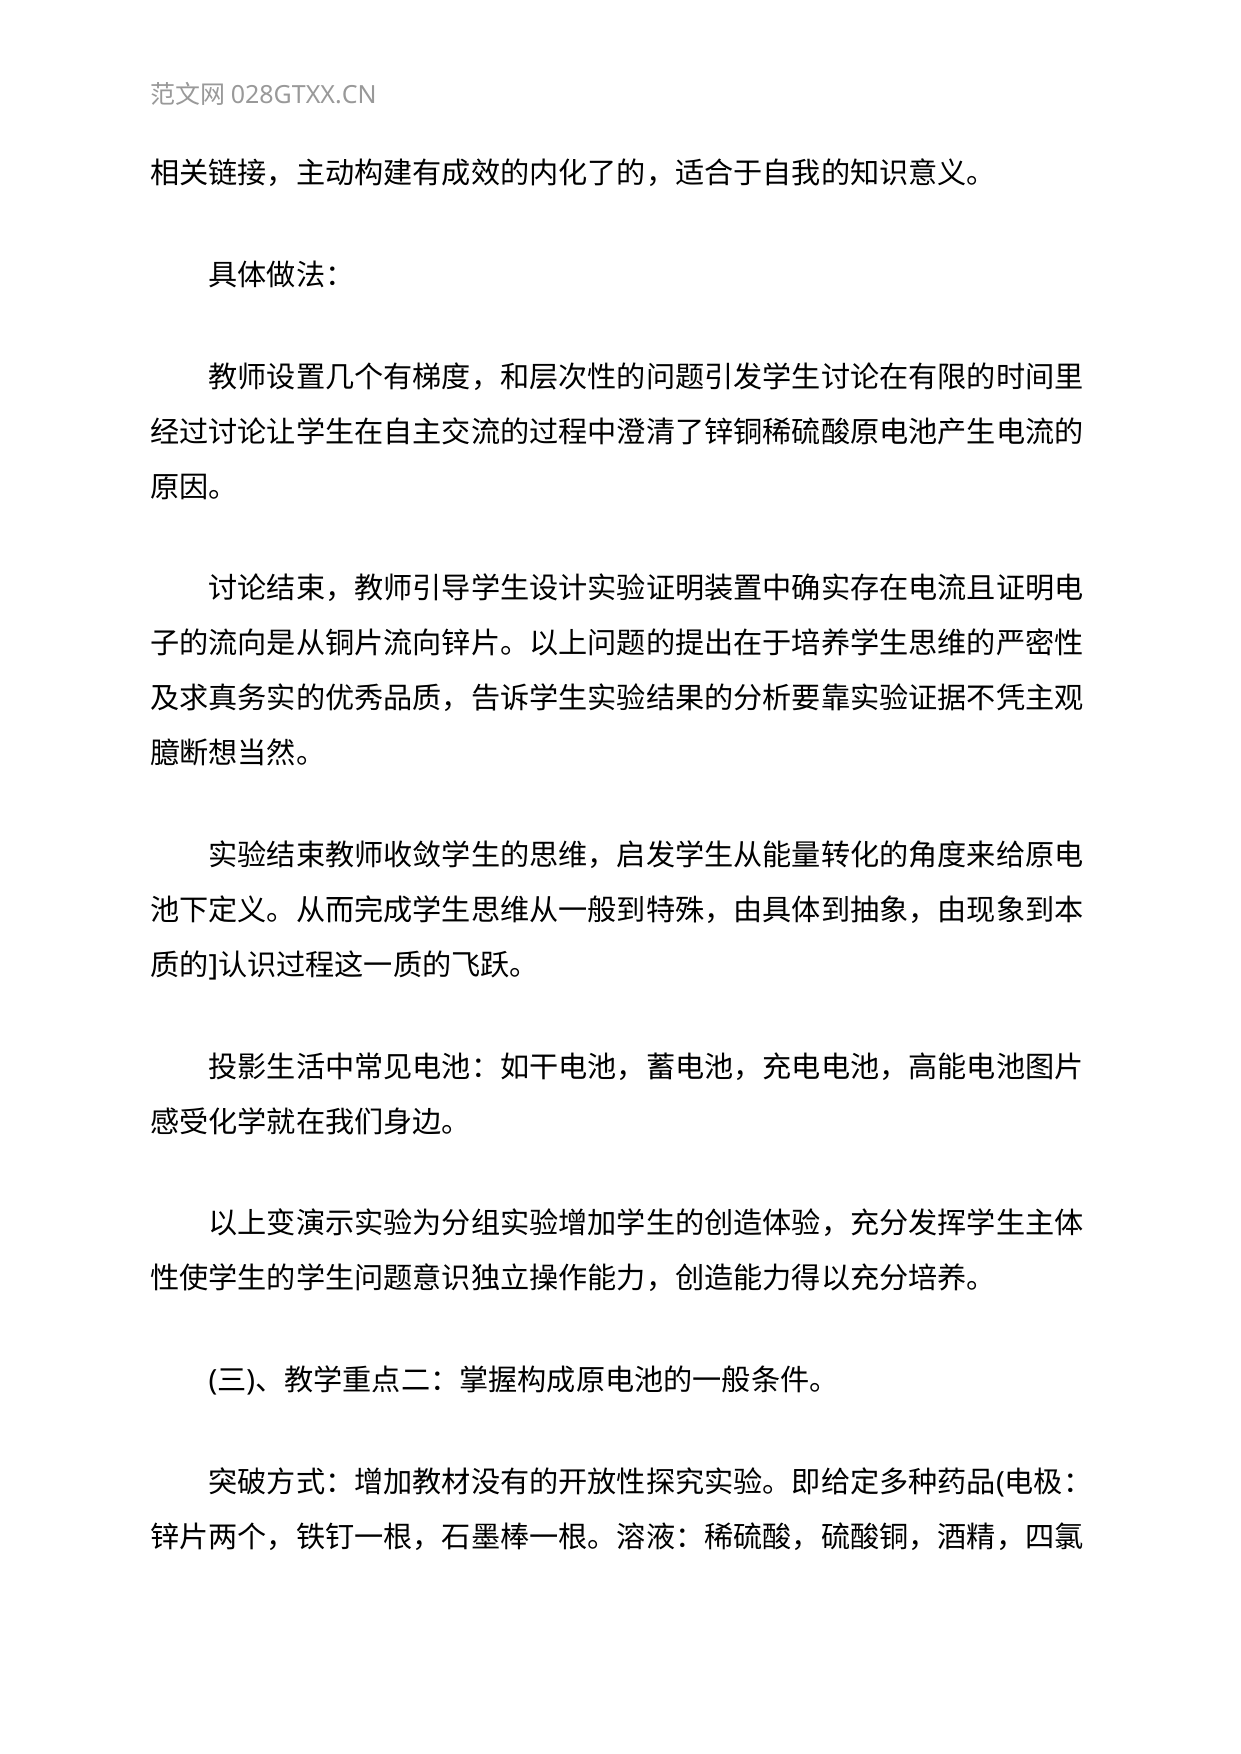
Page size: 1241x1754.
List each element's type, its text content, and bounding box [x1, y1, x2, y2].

text 实验结束教师收敛学生的思维，启发学生从能量转化的角度来给原电池下定义。从而完成学生思维从一般到特殊，由具体到抽象，由现象到本质的]认识过程这一质的飞跃。 [150, 832, 1090, 984]
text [150, 150, 1090, 192]
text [150, 1459, 1090, 1556]
text 教师设置几个有梯度，和层次性的问题引发学生讨论在有限的时间里经过讨论让学生在自主交流的过程中澄清了锌铜稀硫酸原电池产生电流的原因。 [150, 353, 1090, 506]
text 投影生活中常见电池：如干电池，蓄电池，充电电池，高能电池图片感受化学就在我们身边。 [150, 1043, 1090, 1141]
text 以上变演示实验为分组实验增加学生的创造体验，充分发挥学生主体性使学生的学生问题意识独立操作能力，创造能力得以充分培养。 [150, 1200, 1090, 1297]
text 具体做法： [150, 252, 1090, 294]
text 讨论结束，教师引导学生设计实验证明装置中确实存在电流且证明电子的流向是从铜片流向锌片。以上问题的提出在于培养学生思维的严密性及求真务实的优秀品质，告诉学生实验结果的分析要靠实验证据不凭主观臆断想当然。 [150, 565, 1090, 772]
text (三)、教学重点二：掌握构成原电池的一般条件。 [150, 1357, 1090, 1399]
